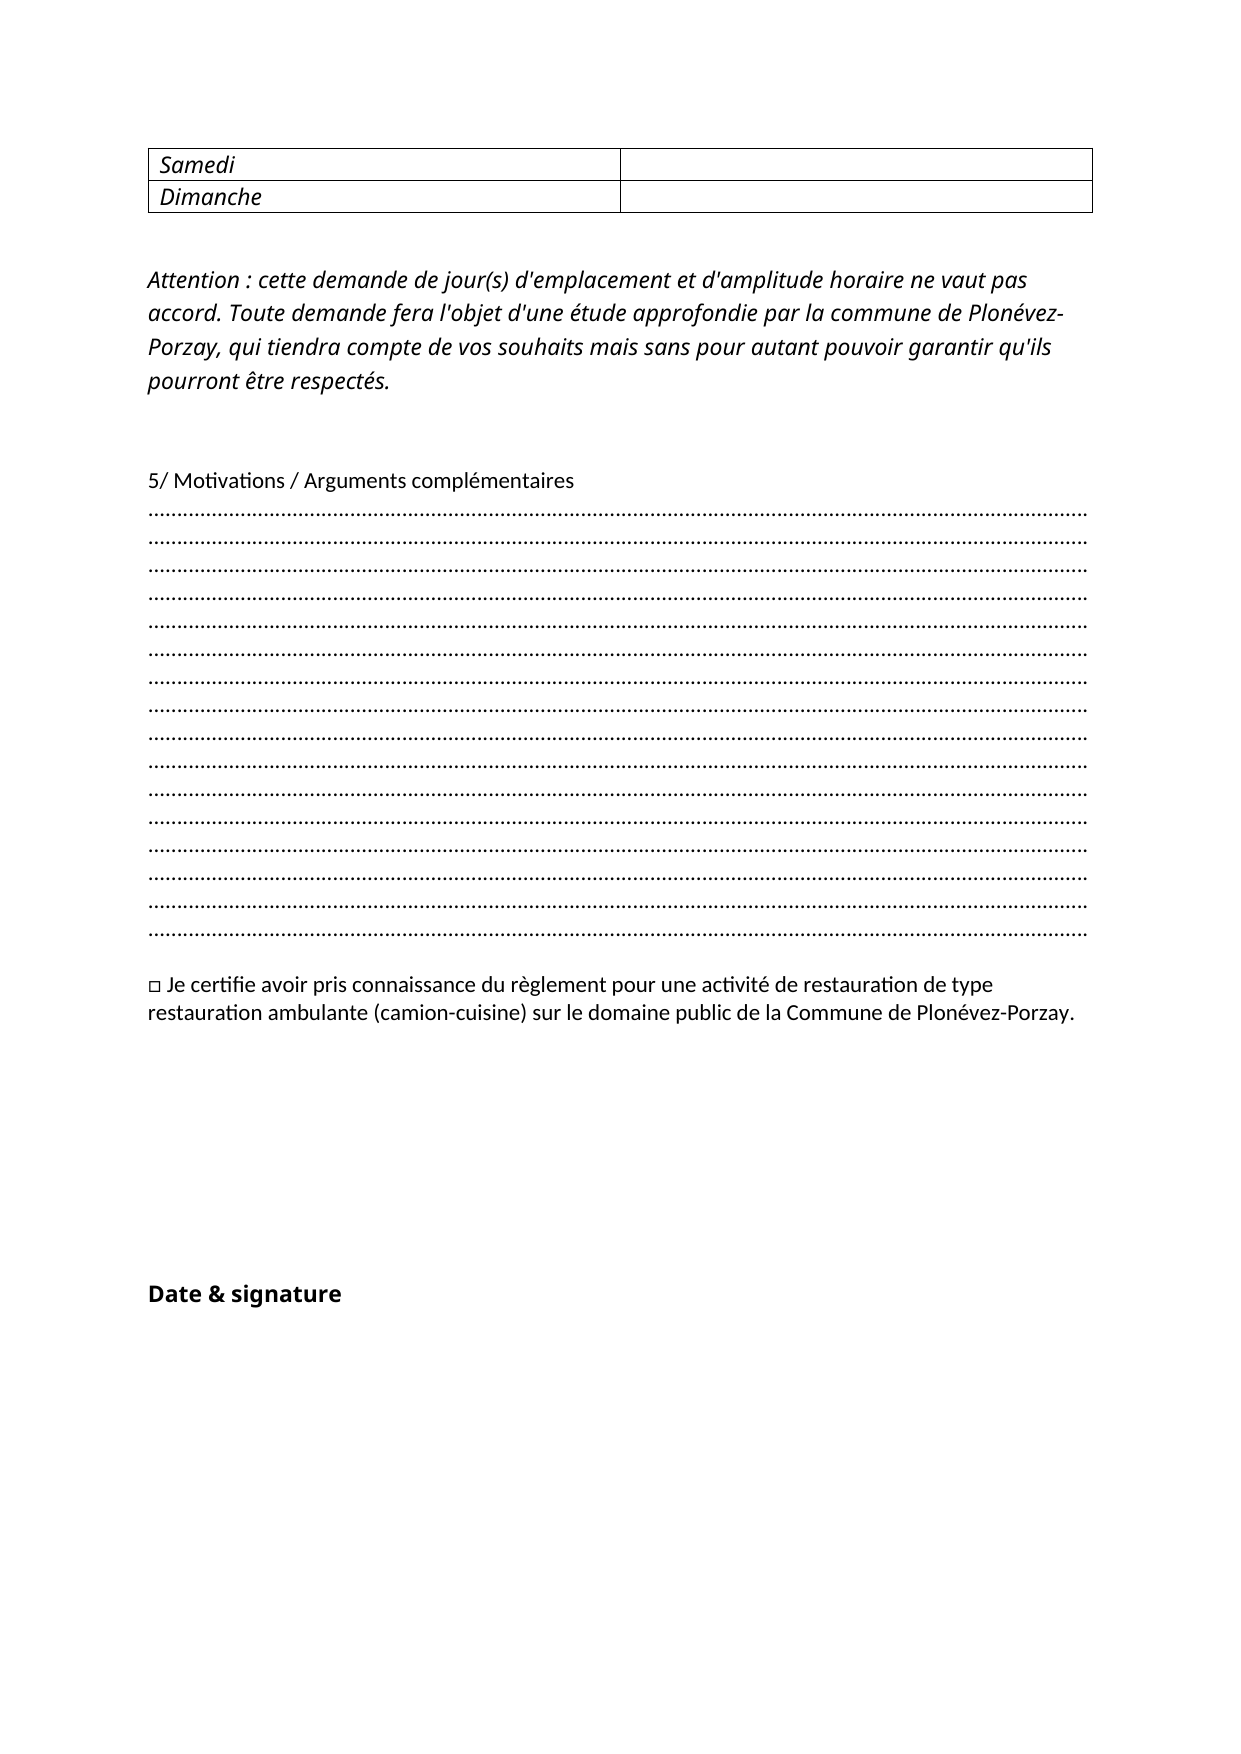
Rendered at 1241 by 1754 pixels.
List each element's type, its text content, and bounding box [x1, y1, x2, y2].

text Date & signature [148, 1278, 1093, 1309]
text ................................................................................................................................................................................................................................................................................................................................................................................................................................................................................................................................................................................................................................................................................................................................................................................................................................................................................................................................................................................................................................................................................................................................................................................................................................................................................................................................................................................................................................................................................................................................................................................................................................................................................................................................................................................................................................................................................................................................................................................................................................................................................................................................................................................................................................................................................................................................................................................................................................................................................................................................................................................................................................................................................................................ [148, 494, 1093, 942]
text □ Je certifie avoir pris connaissance du règlement pour une activité de restauration de type restauration ambulante (camion-cuisine) sur le domaine public de la Commune de Plonévez-Porzay. [148, 970, 1093, 1026]
table_cell [621, 181, 1092, 212]
table_cell [621, 149, 1092, 180]
text Attention : cette demande de jour(s) d'emplacement et d'amplitude horaire ne vaut pas accord. Toute demande fera l'objet d'une étude approfondie par la commune de Plonévez-Porzay, qui tiendra compte de vos souhaits mais sans pour autant pouvoir garantir qu'ils pourront être respectés. [148, 264, 1093, 396]
table_cell Samedi [149, 149, 620, 180]
table_cell Dimanche [149, 181, 620, 212]
text 5/ Motivations / Arguments complémentaires [148, 466, 1093, 494]
